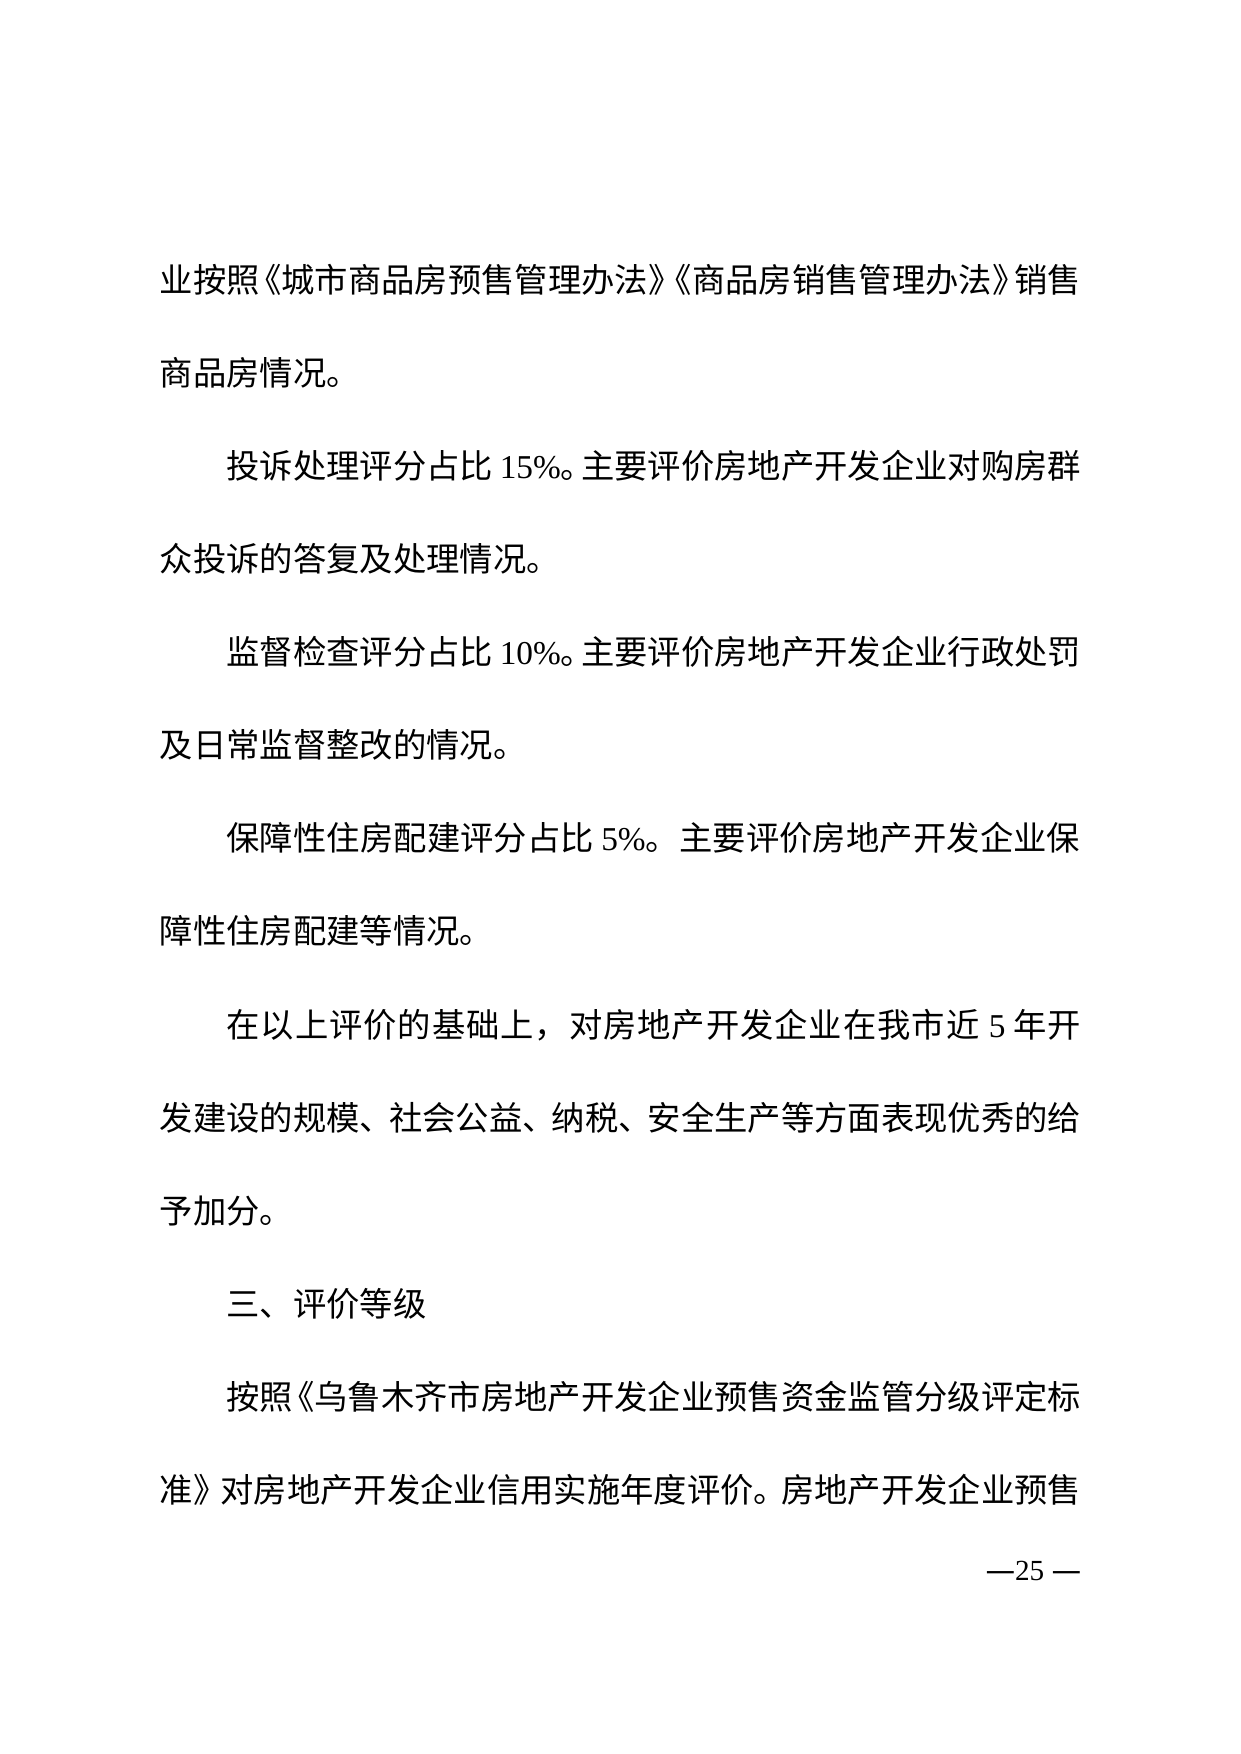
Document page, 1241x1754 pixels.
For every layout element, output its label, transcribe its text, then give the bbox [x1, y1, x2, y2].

text 商品房销售管理行为评分占比25%。主要评价房地产开发企业按照《城市商品房预售管理办法》《商品房销售管理办法》销售商品房情况。 [159, 231, 1081, 510]
text 保障性住房配建评分占比5%。主要评价房地产开发企业保障性住房配建等情况。 [159, 883, 1081, 1069]
text 监督检查评分占比10%。主要评价房地产开发企业行政处罚及日常监督整改的情况。 [159, 697, 1081, 883]
text 三、评价等级 [159, 1348, 1081, 1442]
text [159, 1442, 1081, 1535]
text 在以上评价的基础上，对房地产开发企业在我市近5年开发建设的规模、社会公益、纳税、安全生产等方面表现优秀的给予加分。 [159, 1069, 1081, 1348]
text 投诉处理评分占比15%。主要评价房地产开发企业对购房群众投诉的答复及处理情况。 [159, 510, 1081, 697]
